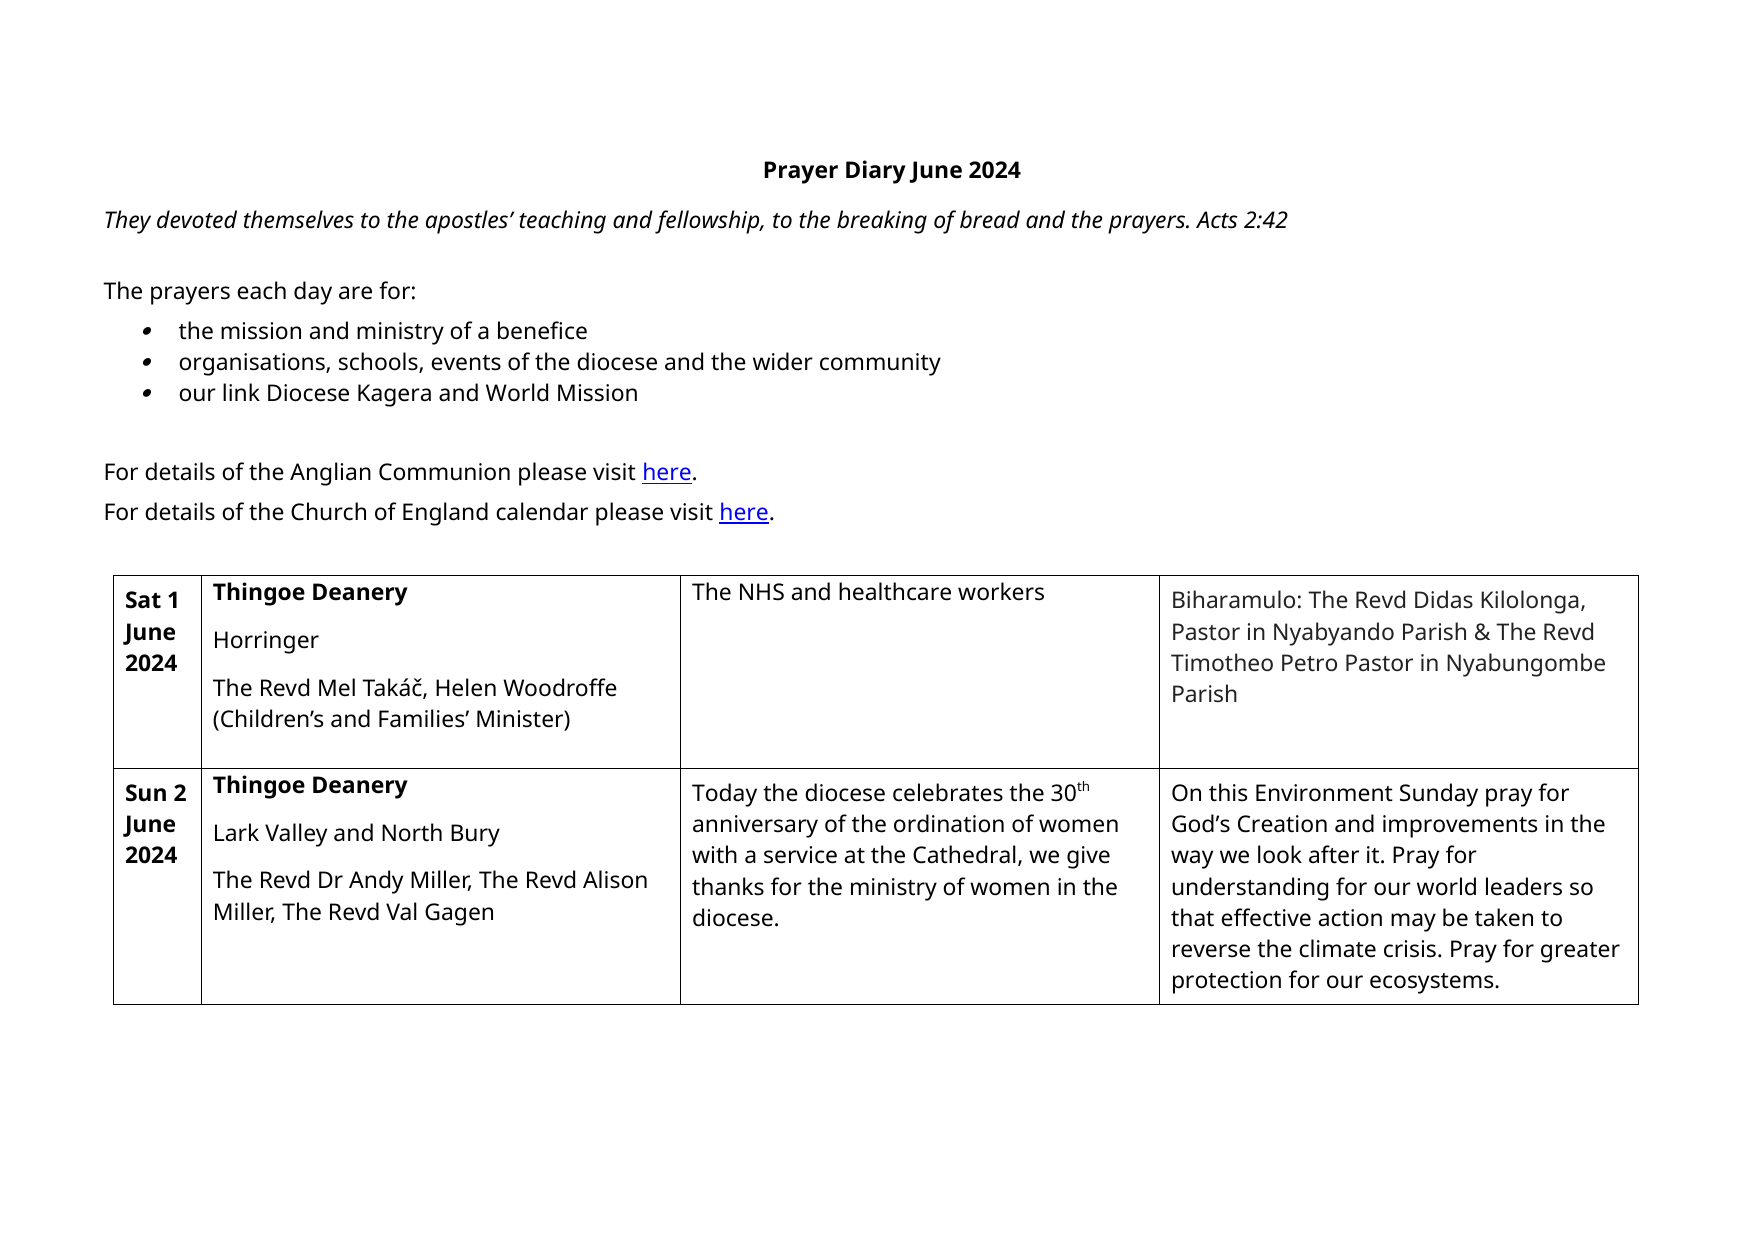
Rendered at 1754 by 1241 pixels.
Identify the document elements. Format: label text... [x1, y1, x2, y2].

table_header Biharamulo: The Revd Didas Kilolonga, Pastor in Nyabyando Parish & The Revd Timotheo Petro Pastor in Nyabungombe Parish [1160, 576, 1638, 767]
text Prayer Diary June 2024 [103, 154, 1680, 185]
table_header The NHS and healthcare workers [681, 576, 1159, 767]
table_cell Today the diocese celebrates the 30th anniversary of the ordination of women with a service at the Cathedral, we give thanks for the ministry of women in the diocese. [681, 769, 1159, 1004]
list organisations, schools, events of the diocese and the wider community [141, 346, 1680, 377]
table_header Thingoe Deanery Horringer The Revd Mel Takáč, Helen Woodroffe (Children’s and Families’ Minister) [202, 576, 680, 767]
list the mission and ministry of a benefice [141, 314, 1680, 346]
table_cell Thingoe Deanery Lark Valley and North Bury The Revd Dr Andy Miller, The Revd Alison Miller, The Revd Val Gagen [202, 769, 680, 1004]
text The prayers each day are for: [103, 275, 1680, 306]
table_cell On this Environment Sunday pray for God’s Creation and improvements in the way we look after it. Pray for understanding for our world leaders so that effective action may be taken to reverse the climate crisis. Pray for greater protection for our ecosystems. [1160, 769, 1638, 1004]
list our link Diocese Kagera and World Mission [141, 377, 1680, 408]
table_header Sat 1 June 2024 [114, 576, 201, 767]
text They devoted themselves to the apostles’ teaching and fellowship, to the breaking of bread and the prayers. Acts 2:42 [103, 204, 1680, 267]
table_cell Sun 2 June 2024 [114, 769, 201, 1004]
text For details of the Anglian Communion please visit here. [103, 456, 1680, 487]
text For details of the Church of England calendar please visit here. [103, 496, 1680, 527]
